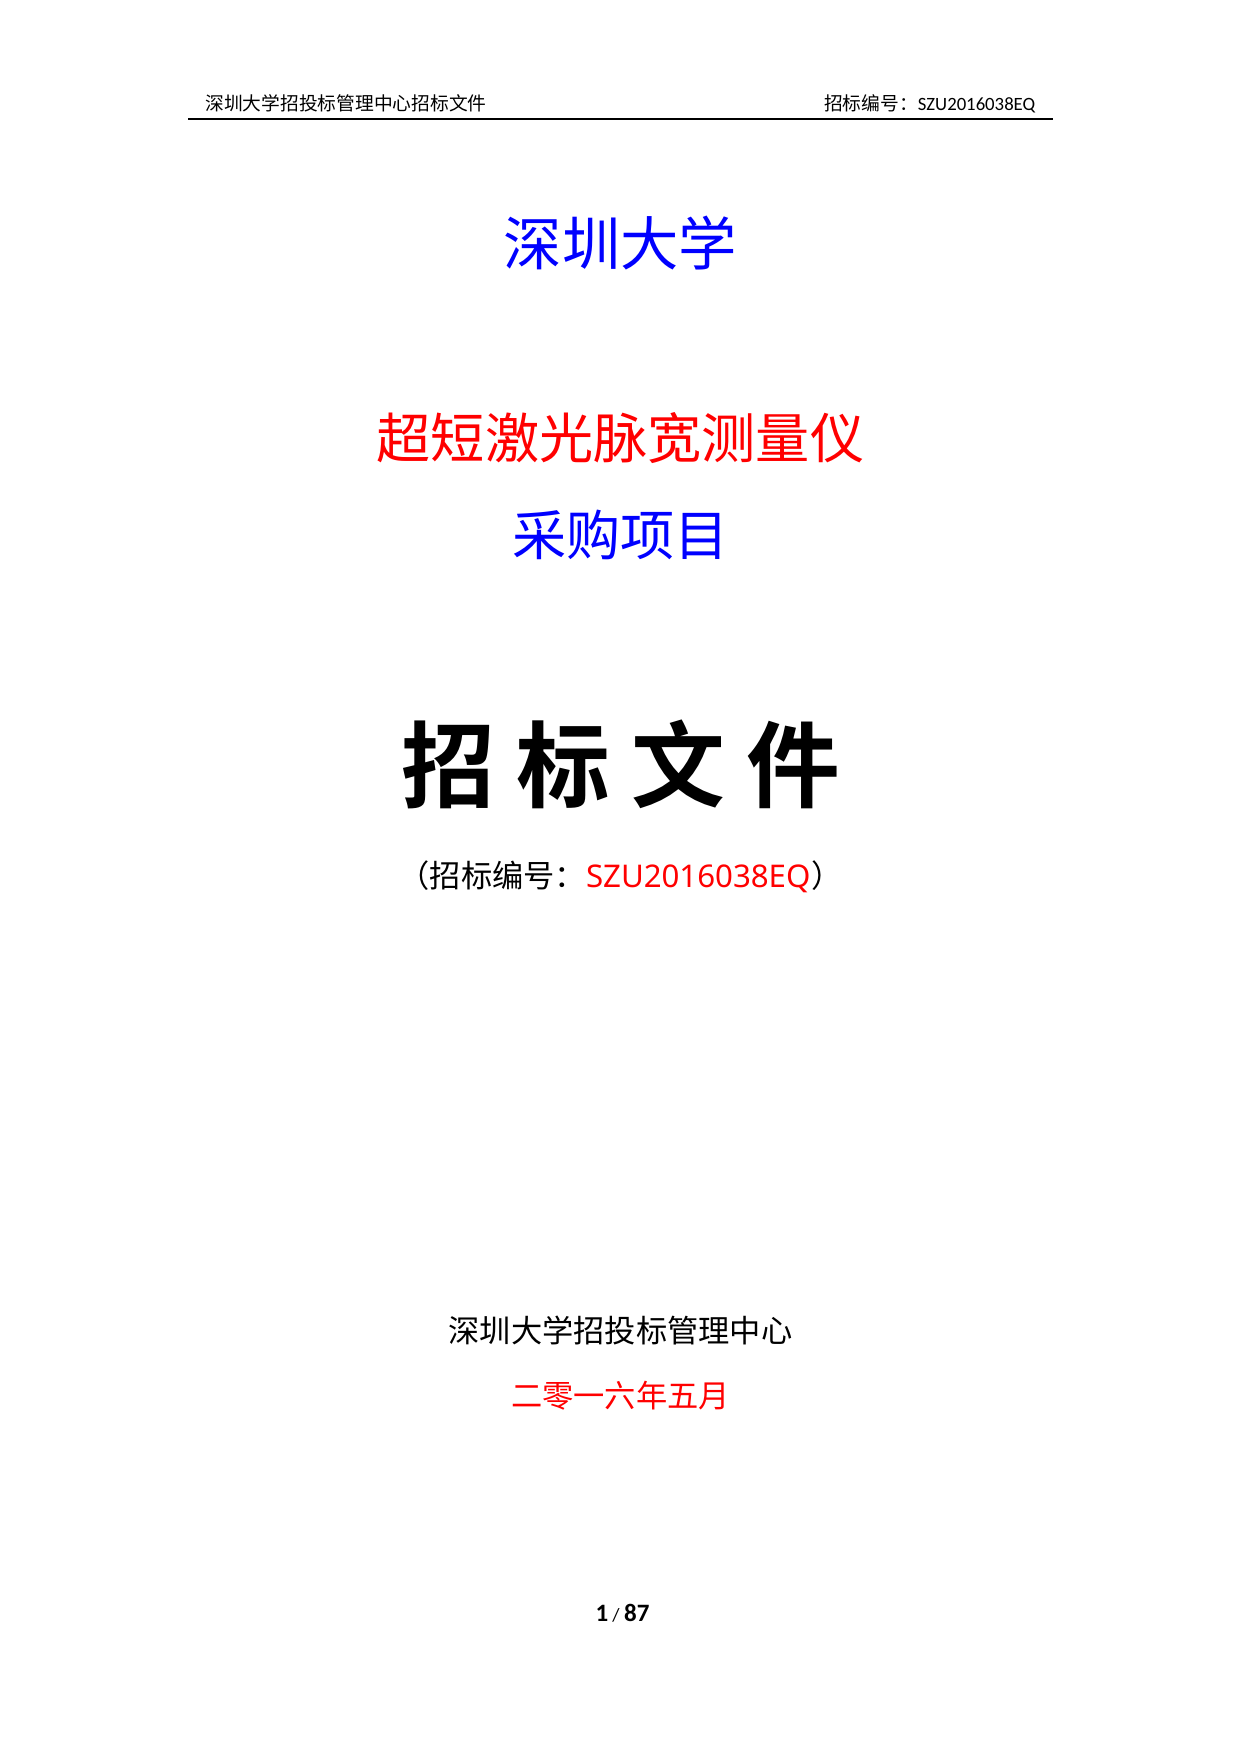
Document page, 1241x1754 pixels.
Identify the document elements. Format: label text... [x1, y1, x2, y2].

text 二零一六年五月 [187, 1361, 1053, 1426]
text 招 标 文 件 [187, 678, 1053, 841]
text 深圳大学招投标管理中心 [187, 1296, 1053, 1361]
text 采购项目 [187, 483, 1053, 581]
text 超短激光脉宽测量仪 [187, 386, 1053, 483]
text 深圳大学 [187, 191, 1053, 288]
text （招标编号：SZU2016038EQ） [187, 841, 1053, 906]
